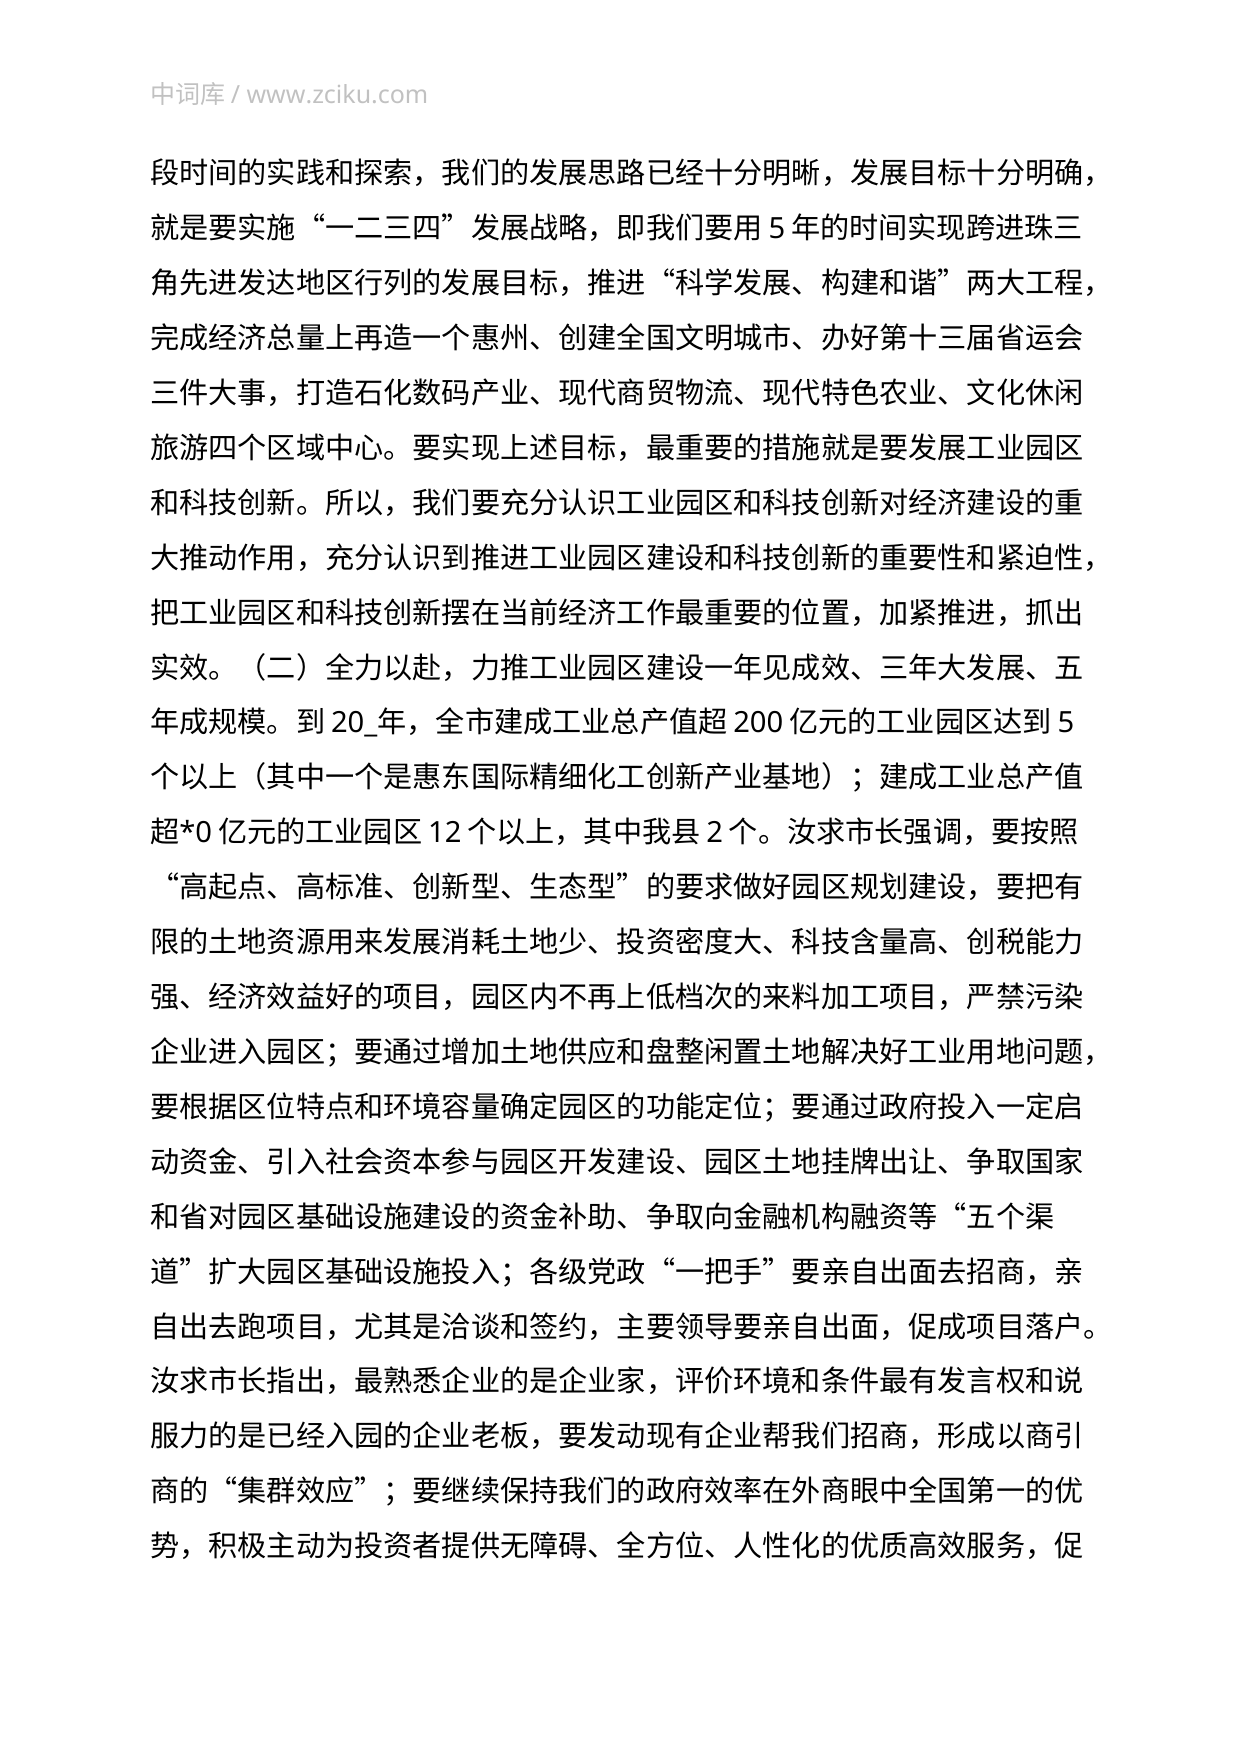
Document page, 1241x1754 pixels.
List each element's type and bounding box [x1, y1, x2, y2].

text [150, 150, 1090, 1565]
